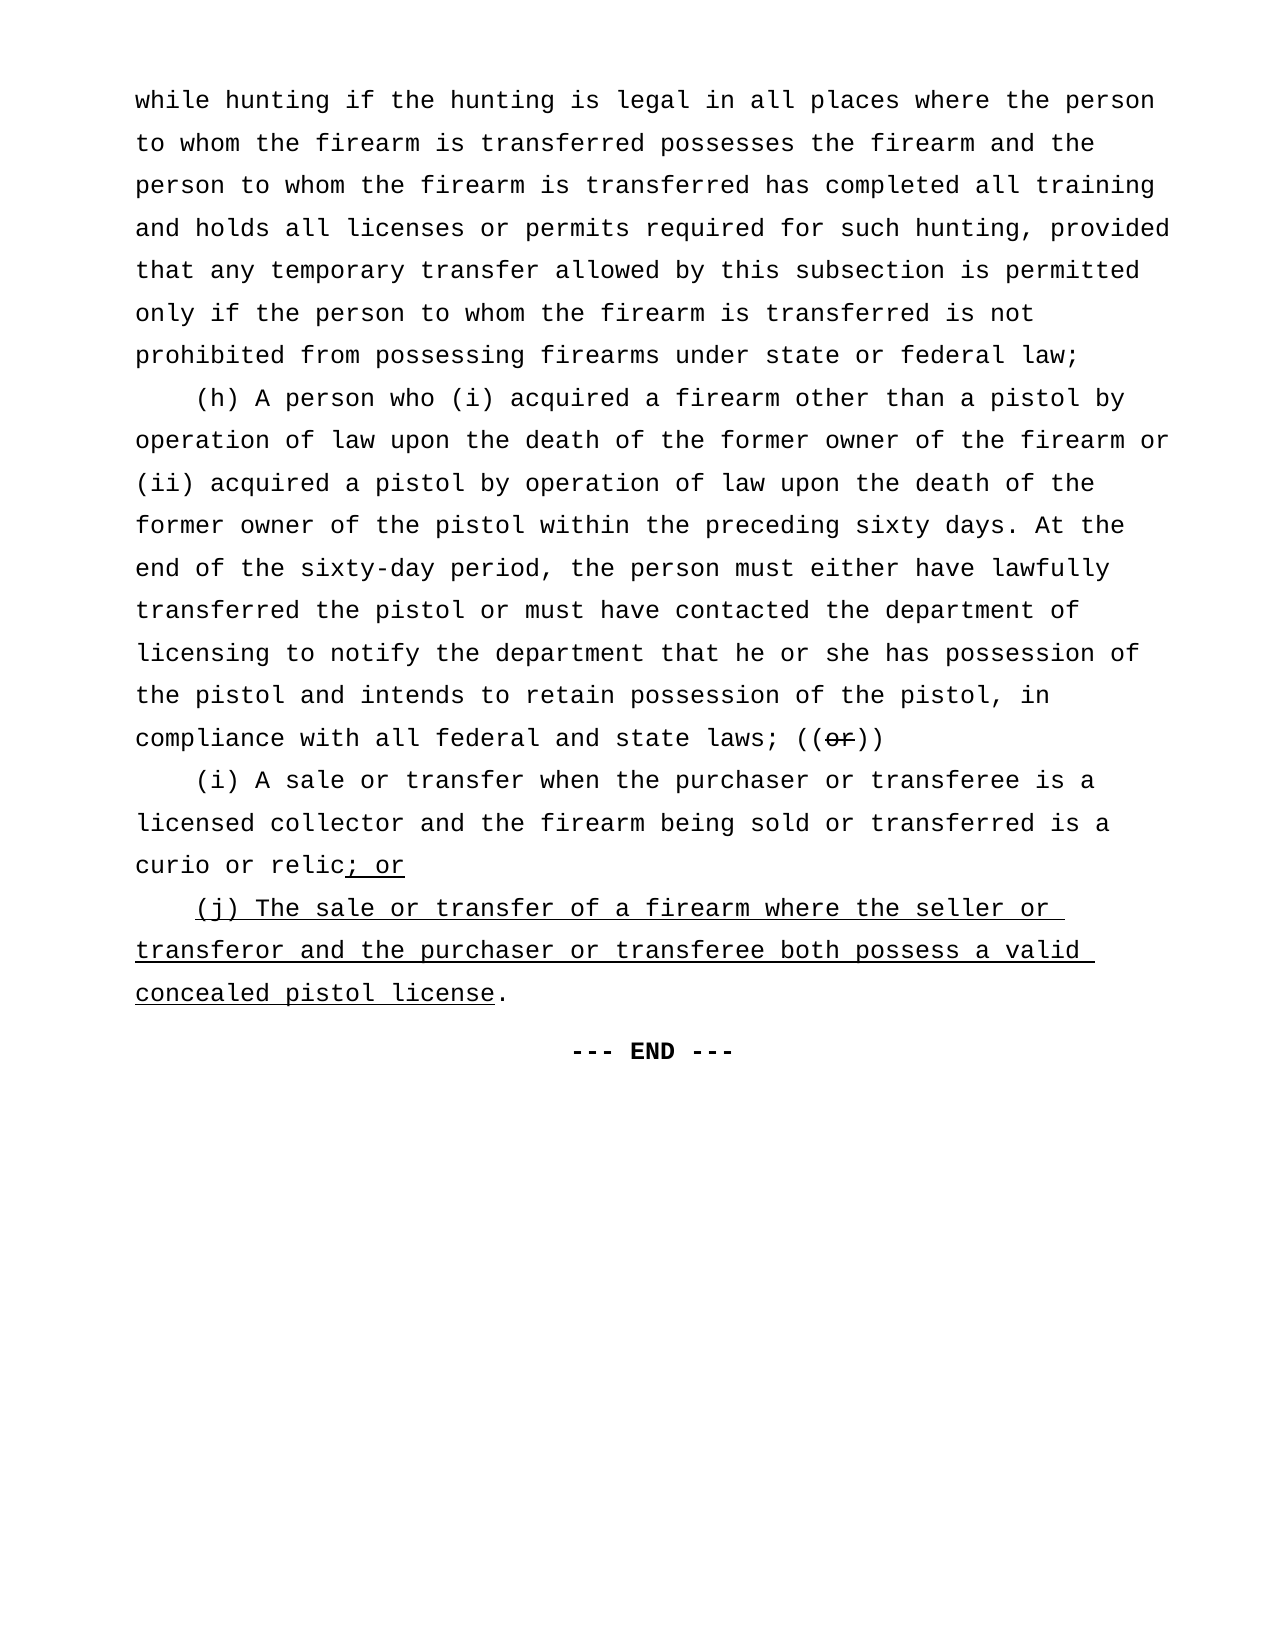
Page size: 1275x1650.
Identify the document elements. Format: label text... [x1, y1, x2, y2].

text (j) The sale or transfer of a firearm where the seller or transferor and the purchaser or transferee both possess a valid concealed pistol license. [135, 882, 1170, 1010]
text (i) A sale or transfer when the purchaser or transferee is a licensed collector and the firearm being sold or transferred is a curio or relic; or [135, 755, 1170, 882]
text --- END --- [135, 1038, 1170, 1067]
text (h) A person who (i) acquired a firearm other than a pistol by operation of law upon the death of the former owner of the firearm or (ii) acquired a pistol by operation of law upon the death of the former owner of the pistol within the preceding sixty days. At the end of the sixty-day period, the person must either have lawfully transferred the pistol or must have contacted the department of licensing to notify the department that he or she has possession of the pistol and intends to retain possession of the pistol, in compliance with all federal and state laws; ((or)) [135, 372, 1170, 755]
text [135, 75, 1170, 372]
